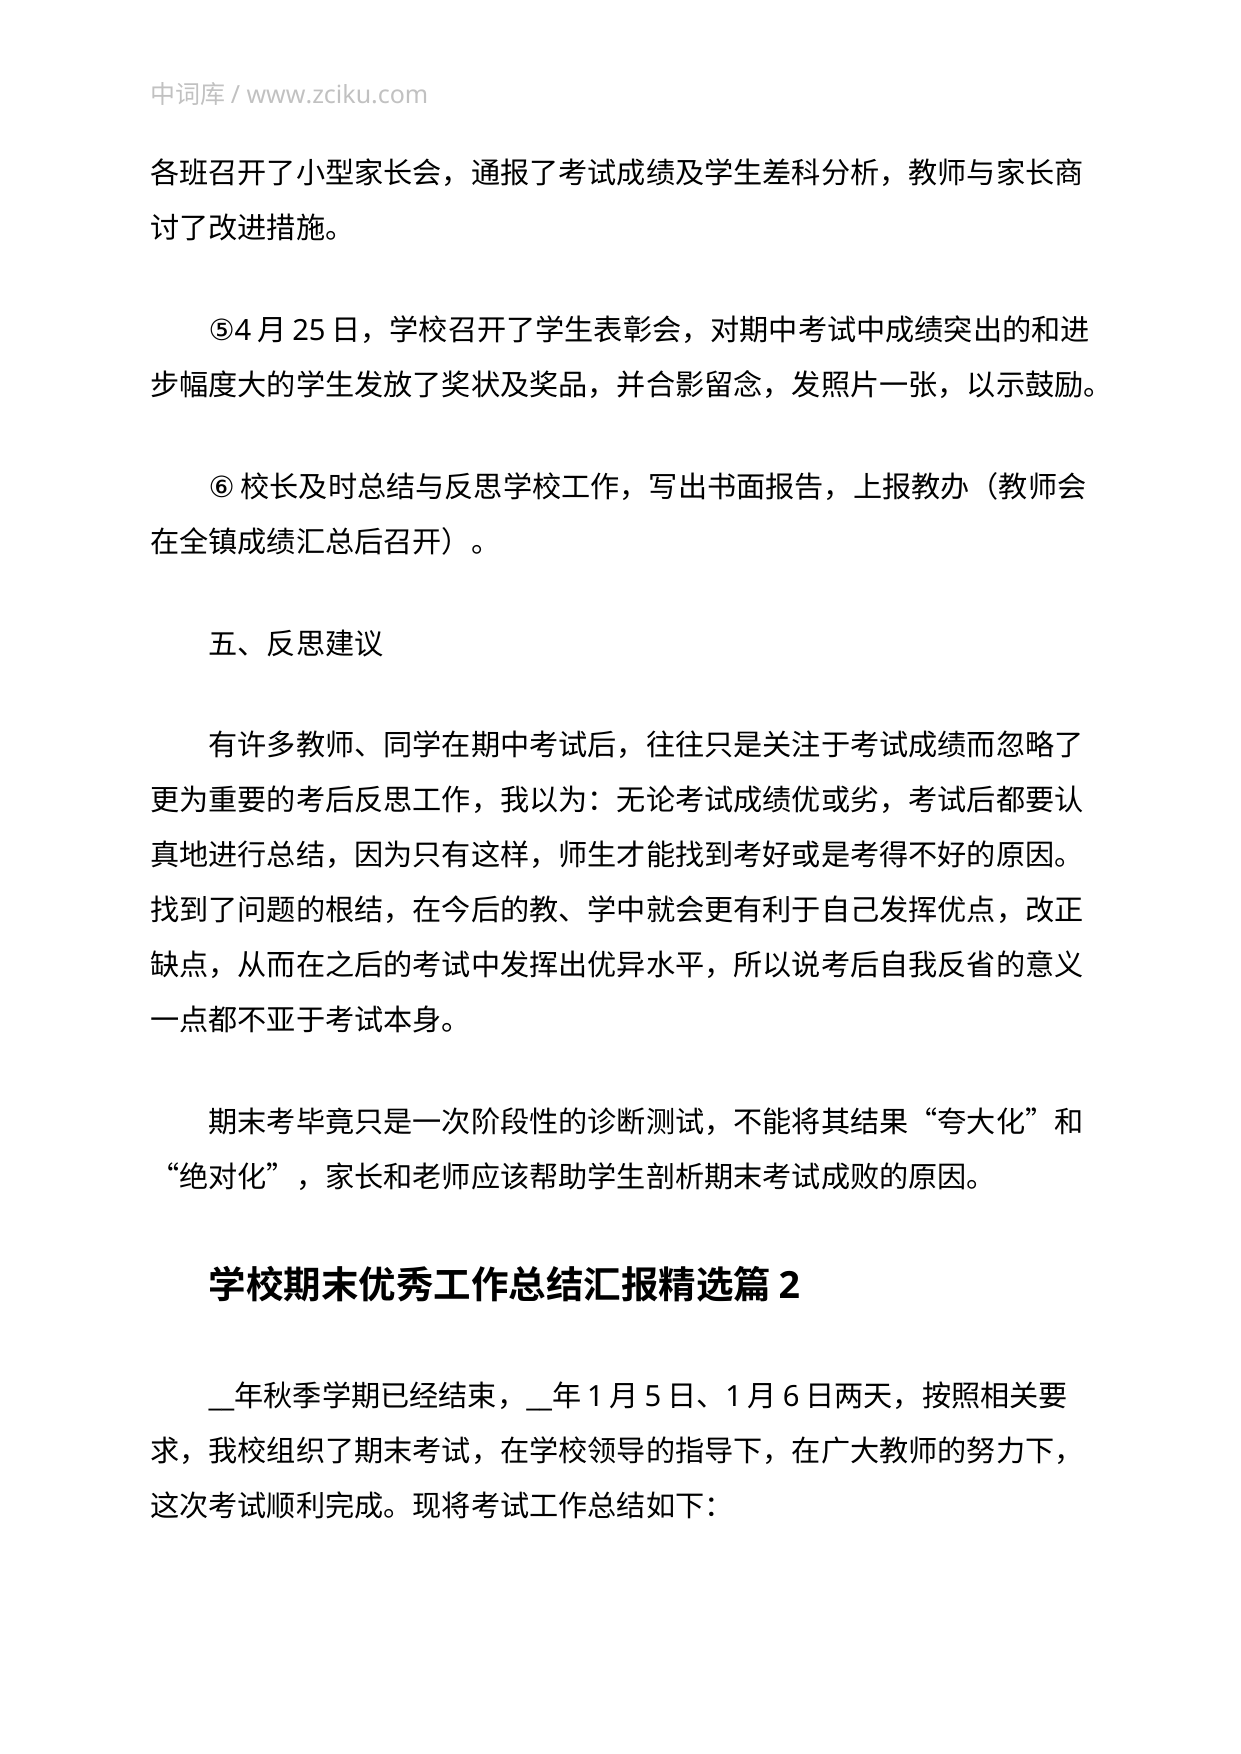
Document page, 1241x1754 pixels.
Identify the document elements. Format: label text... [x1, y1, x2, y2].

text 期末考毕竟只是一次阶段性的诊断测试，不能将其结果“夸大化”和“绝对化”，家长和老师应该帮助学生剖析期末考试成败的原因。 [150, 1098, 1090, 1195]
text 学校期末优秀工作总结汇报精选篇2 [150, 1255, 1090, 1309]
text ⑤4月25日，学校召开了学生表彰会，对期中考试中成绩突出的和进步幅度大的学生发放了奖状及奖品，并合影留念，发照片一张，以示鼓励。 [150, 307, 1090, 404]
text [150, 150, 1090, 247]
text 五、反思建议 [150, 620, 1090, 662]
text 有许多教师、同学在期中考试后，往往只是关注于考试成绩而忽略了更为重要的考后反思工作，我以为：无论考试成绩优或劣，考试后都要认真地进行总结，因为只有这样，师生才能找到考好或是考得不好的原因。找到了问题的根结，在今后的教、学中就会更有利于自己发挥优点，改正缺点，从而在之后的考试中发挥出优异水平，所以说考后自我反省的意义一点都不亚于考试本身。 [150, 722, 1090, 1039]
text ⑥校长及时总结与反思学校工作，写出书面报告，上报教办（教师会在全镇成绩汇总后召开）。 [150, 463, 1090, 561]
text __年秋季学期已经结束，__年1月5日、1月6日两天，按照相关要求，我校组织了期末考试，在学校领导的指导下，在广大教师的努力下，这次考试顺利完成。现将考试工作总结如下： [150, 1372, 1090, 1525]
